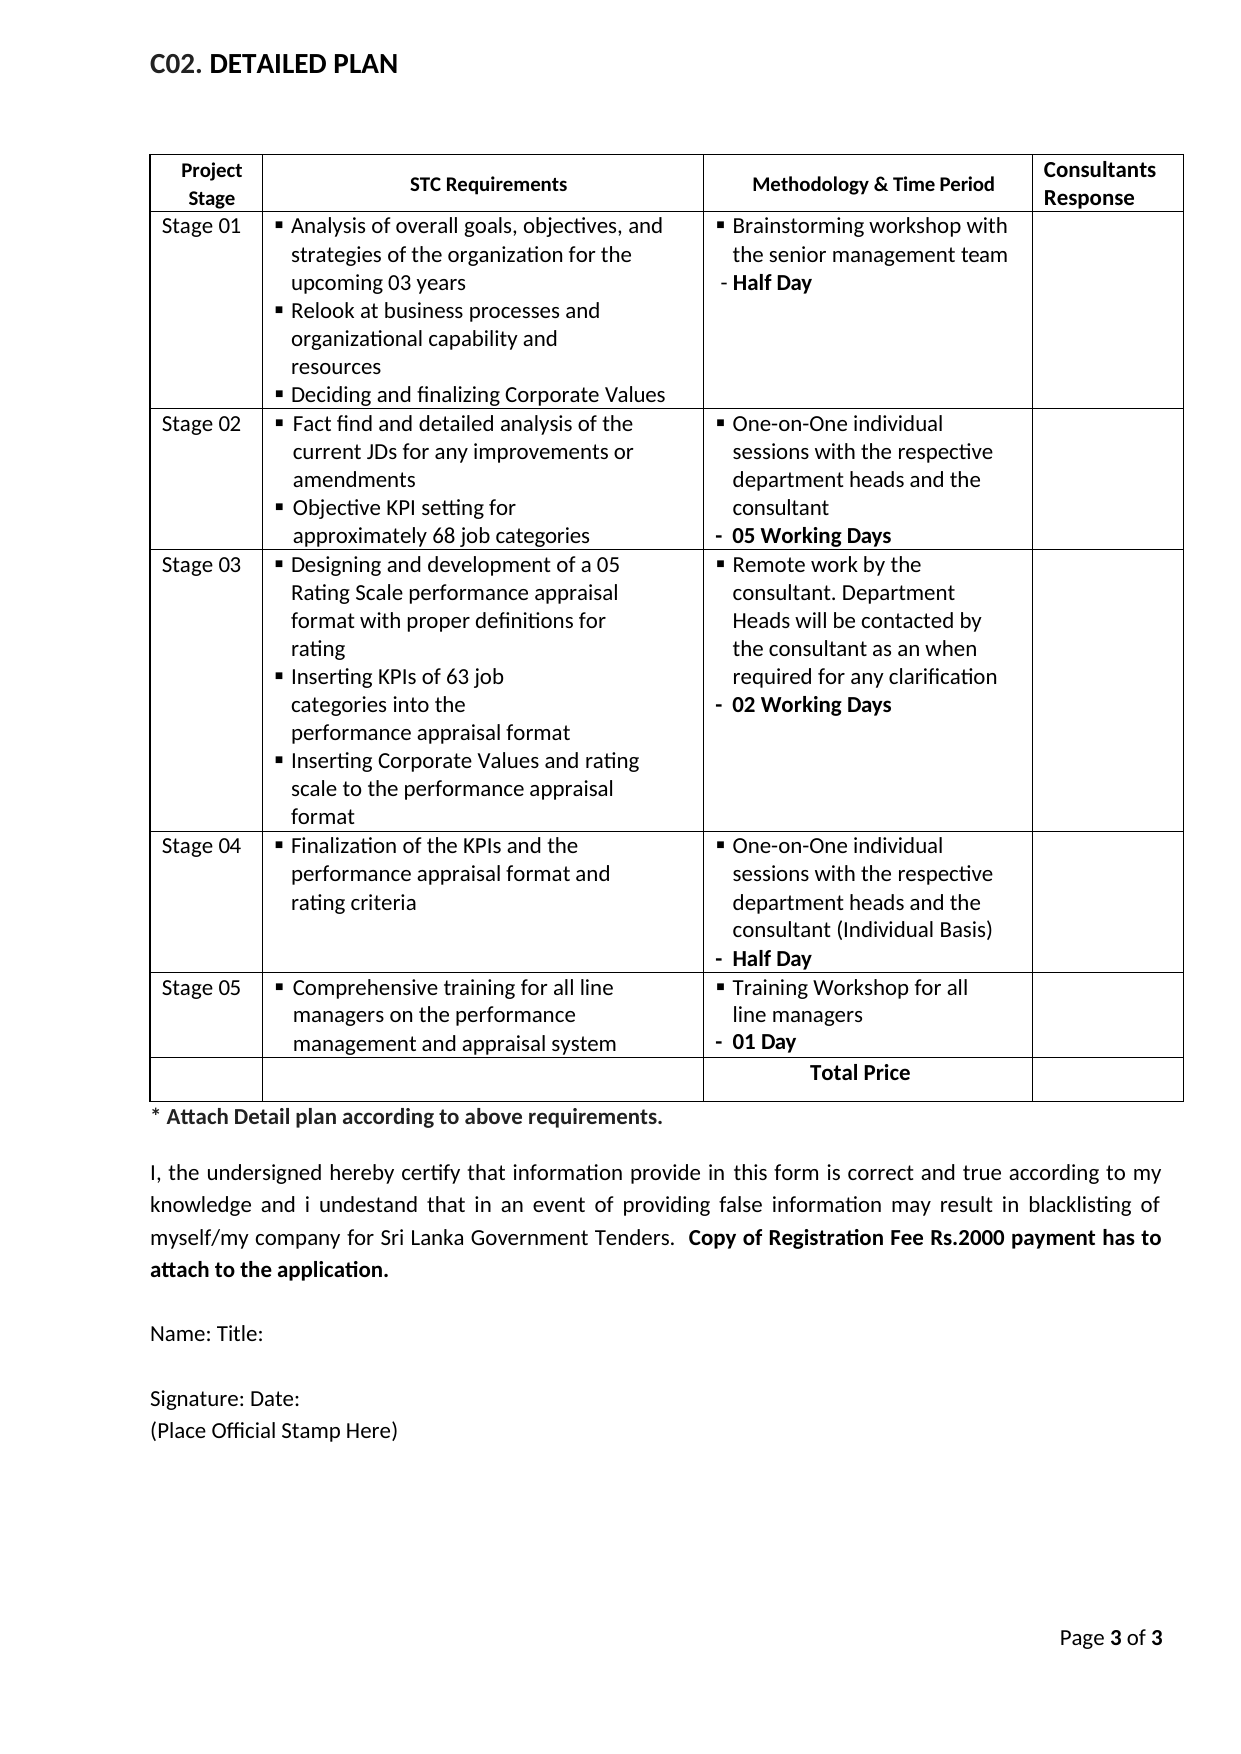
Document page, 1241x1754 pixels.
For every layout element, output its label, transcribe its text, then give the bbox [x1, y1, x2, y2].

table_cell Stage 03 [151, 550, 262, 831]
text C02. DETAILED PLAN [150, 45, 1162, 81]
table_cell One-on-One individual sessions with the respective department heads and the consultant (Individual Basis) - Half Day [704, 832, 1032, 972]
table_cell Finalization of the KPIs and the performance appraisal format and rating criteria [263, 832, 703, 972]
text Signature: Date: [150, 1384, 1162, 1412]
table_cell Fact find and detailed analysis of the current JDs for any improvements or amendments Objective KPI setting for approximately 68 job categories [263, 409, 703, 549]
text (Place Official Stamp Here) [150, 1416, 1162, 1444]
table_cell [1033, 409, 1183, 549]
text I, the undersigned hereby certify that information provide in this form is correct and true according to my knowledge and i undestand that in an event of providing false information may result in blacklisting of myself/my company for Sri Lanka Government Tenders. Copy of Registration Fee Rs.2000 payment has to attach to the application. [150, 1158, 1162, 1283]
table_cell Stage 01 [151, 212, 262, 408]
table_cell Stage 02 [151, 409, 262, 549]
table_cell Comprehensive training for all line managers on the performance management and appraisal system [263, 973, 703, 1057]
table_cell Stage 04 [151, 832, 262, 972]
table_cell Designing and development of a 05 Rating Scale performance appraisal format with proper definitions for rating Inserting KPIs of 63 job categories into the performance appraisal format Inserting Corporate Values and rating scale to the performance appraisal format [263, 550, 703, 831]
text Name: Title: [150, 1319, 1162, 1347]
table_header Consultants Response [1033, 155, 1183, 211]
table_cell Analysis of overall goals, objectives, and strategies of the organization for the upcoming 03 years Relook at business processes and organizational capability and resources Deciding and finalizing Corporate Values [263, 212, 703, 408]
table_cell [1033, 550, 1183, 831]
text * Attach Detail plan according to above requirements. [150, 1102, 1162, 1130]
table_header Methodology & Time Period [704, 155, 1032, 211]
table_cell [263, 1058, 703, 1101]
table_cell Stage 05 [151, 973, 262, 1057]
table_cell [1033, 212, 1183, 408]
table_cell [151, 1058, 262, 1101]
table_header STC Requirements [263, 155, 703, 211]
table_cell Remote work by the consultant. Department Heads will be contacted by the consultant as an when required for any clarification - 02 Working Days [704, 550, 1032, 831]
table_cell Brainstorming workshop with the senior management team - Half Day [704, 212, 1032, 408]
table_cell One-on-One individual sessions with the respective department heads and the consultant - 05 Working Days [704, 409, 1032, 549]
table_cell [1033, 832, 1183, 972]
table_cell Training Workshop for all line managers - 01 Day [704, 973, 1032, 1057]
table_cell [1033, 1058, 1183, 1101]
table_header Project Stage [151, 155, 262, 211]
table_cell [1033, 973, 1183, 1057]
table_cell Total Price [704, 1058, 1032, 1101]
